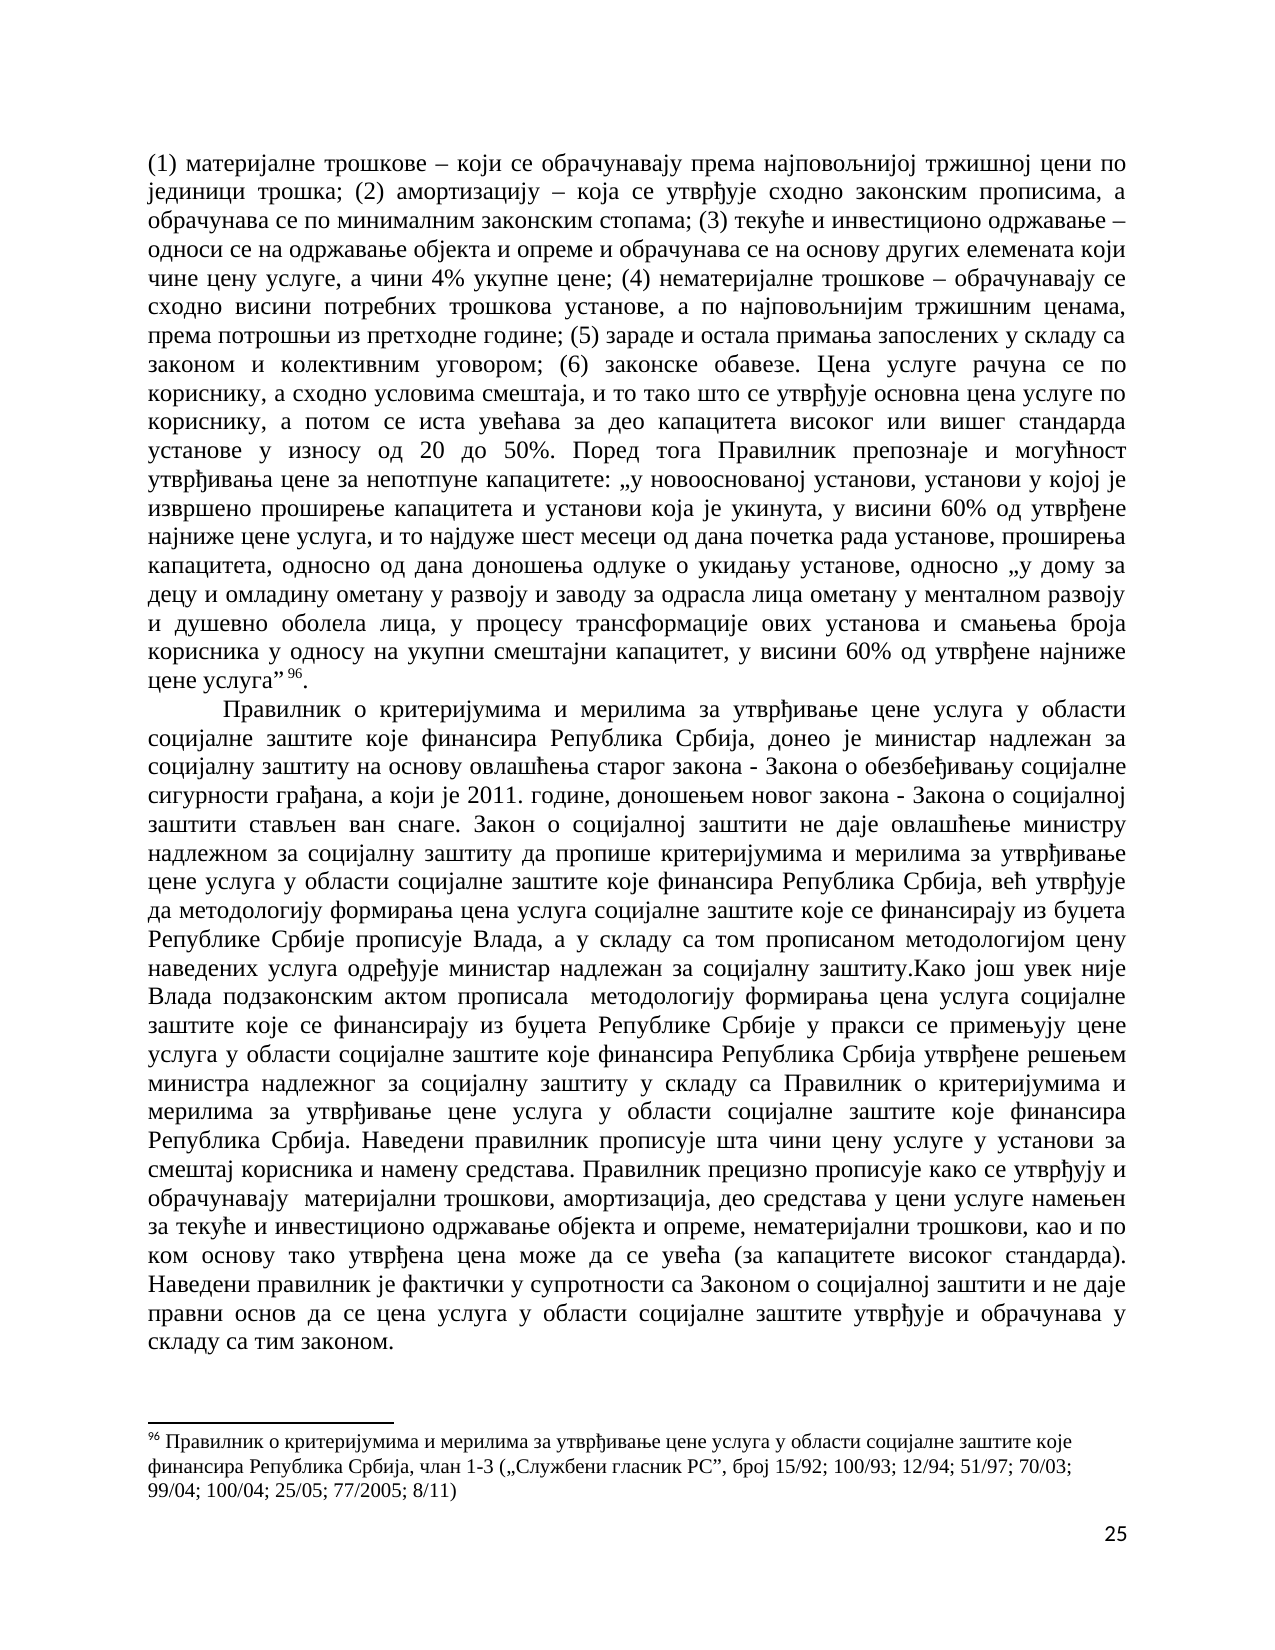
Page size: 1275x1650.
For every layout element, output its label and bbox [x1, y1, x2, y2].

text [148, 148, 1127, 751]
text [148, 751, 1127, 1355]
